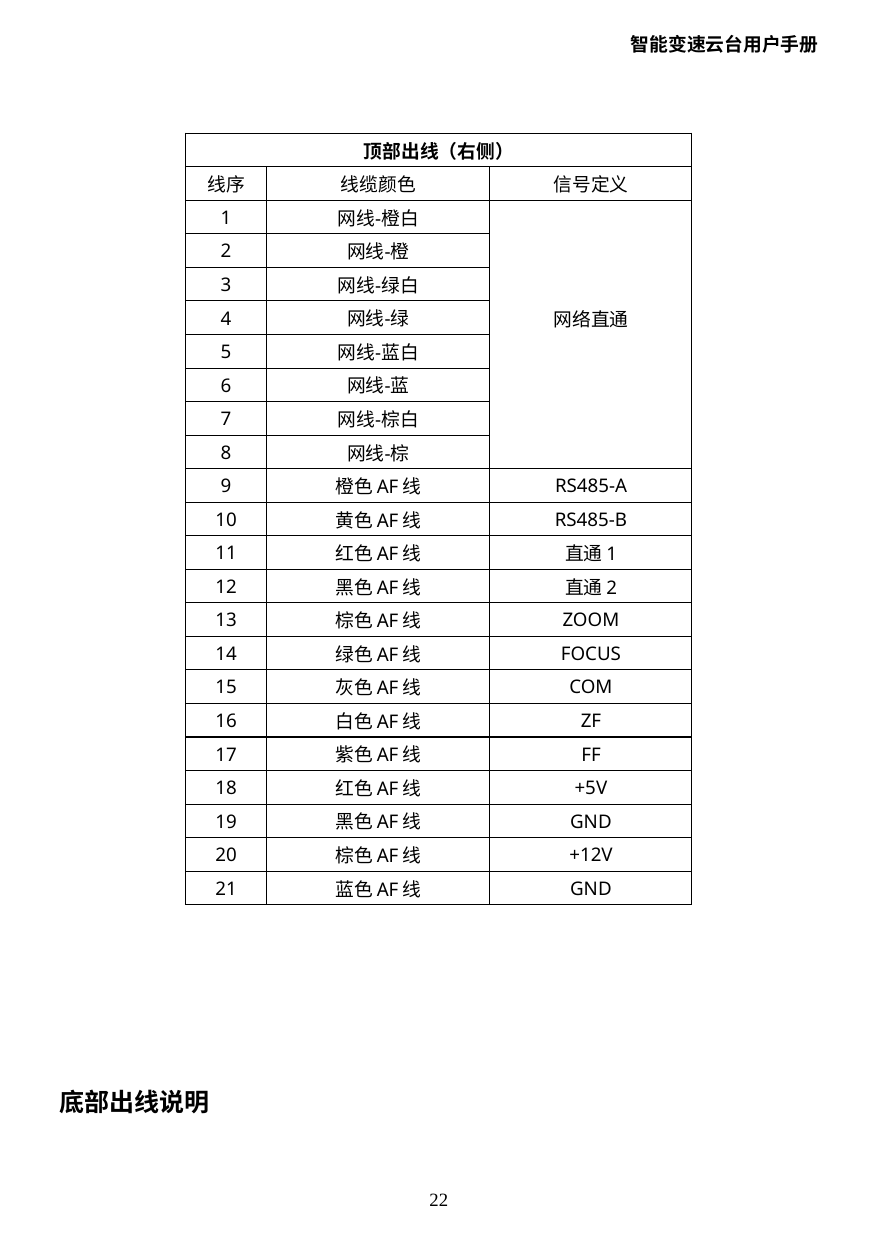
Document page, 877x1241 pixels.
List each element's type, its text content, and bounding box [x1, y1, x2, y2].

table_cell 14 [186, 637, 266, 669]
table_cell 17 [186, 738, 266, 770]
table_cell 网线-蓝 [267, 369, 489, 401]
table_cell RS485-A [490, 469, 691, 502]
table_cell 网线-绿白 [267, 268, 489, 300]
table_cell 网线-蓝白 [267, 335, 489, 367]
table_cell ZF [490, 704, 691, 736]
table_cell +12V [490, 838, 691, 871]
table_cell 16 [186, 704, 266, 736]
table_cell 直通1 [490, 536, 691, 569]
table_cell 信号定义 [490, 167, 691, 200]
table_cell 灰色AF线 [267, 670, 489, 703]
table_cell 6 [186, 369, 266, 401]
table_cell 网线-橙 [267, 234, 489, 267]
table_cell 3 [186, 268, 266, 300]
table_cell 9 [186, 469, 266, 502]
table_cell 5 [186, 335, 266, 367]
table_cell 黄色AF线 [267, 503, 489, 535]
table_cell 19 [186, 805, 266, 837]
table_cell 4 [186, 301, 266, 334]
table_cell 18 [186, 771, 266, 803]
table_cell 红色AF线 [267, 771, 489, 803]
table_cell 红色AF线 [267, 536, 489, 569]
table_cell 11 [186, 536, 266, 569]
table_cell ZOOM [490, 603, 691, 636]
table_cell 白色AF线 [267, 704, 489, 736]
table_cell FOCUS [490, 637, 691, 669]
table_cell COM [490, 670, 691, 703]
table_cell 线缆颜色 [267, 167, 489, 200]
table_cell 黑色AF线 [267, 805, 489, 837]
table_cell 12 [186, 570, 266, 602]
table_cell 网线-绿 [267, 301, 489, 334]
table_cell 20 [186, 838, 266, 871]
table_cell 7 [186, 402, 266, 434]
table_cell 21 [186, 872, 266, 904]
table_cell FF [490, 738, 691, 770]
table_cell 棕色AF线 [267, 838, 489, 871]
table_header 顶部出线（右侧） [186, 134, 691, 166]
table_cell 2 [186, 234, 266, 267]
table_cell 网线-棕白 [267, 402, 489, 434]
table_cell 网线-棕 [267, 436, 489, 468]
table_cell 网络直通 [490, 201, 691, 468]
table_cell 绿色AF线 [267, 637, 489, 669]
table_cell 10 [186, 503, 266, 535]
table_cell 网线-橙白 [267, 201, 489, 233]
table_cell 线序 [186, 167, 266, 200]
table_cell 紫色AF线 [267, 738, 489, 770]
table_cell 蓝色AF线 [267, 872, 489, 904]
table_cell GND [490, 805, 691, 837]
table_cell RS485-B [490, 503, 691, 535]
table_cell 15 [186, 670, 266, 703]
table_cell 橙色AF线 [267, 469, 489, 502]
table_cell 8 [186, 436, 266, 468]
table_cell 黑色AF线 [267, 570, 489, 602]
table_cell 1 [186, 201, 266, 233]
table_cell GND [490, 872, 691, 904]
table_cell +5V [490, 771, 691, 803]
table_cell 棕色AF线 [267, 603, 489, 636]
text 底部出线说明 [59, 1068, 818, 1133]
table_cell 13 [186, 603, 266, 636]
table_cell 直通2 [490, 570, 691, 602]
